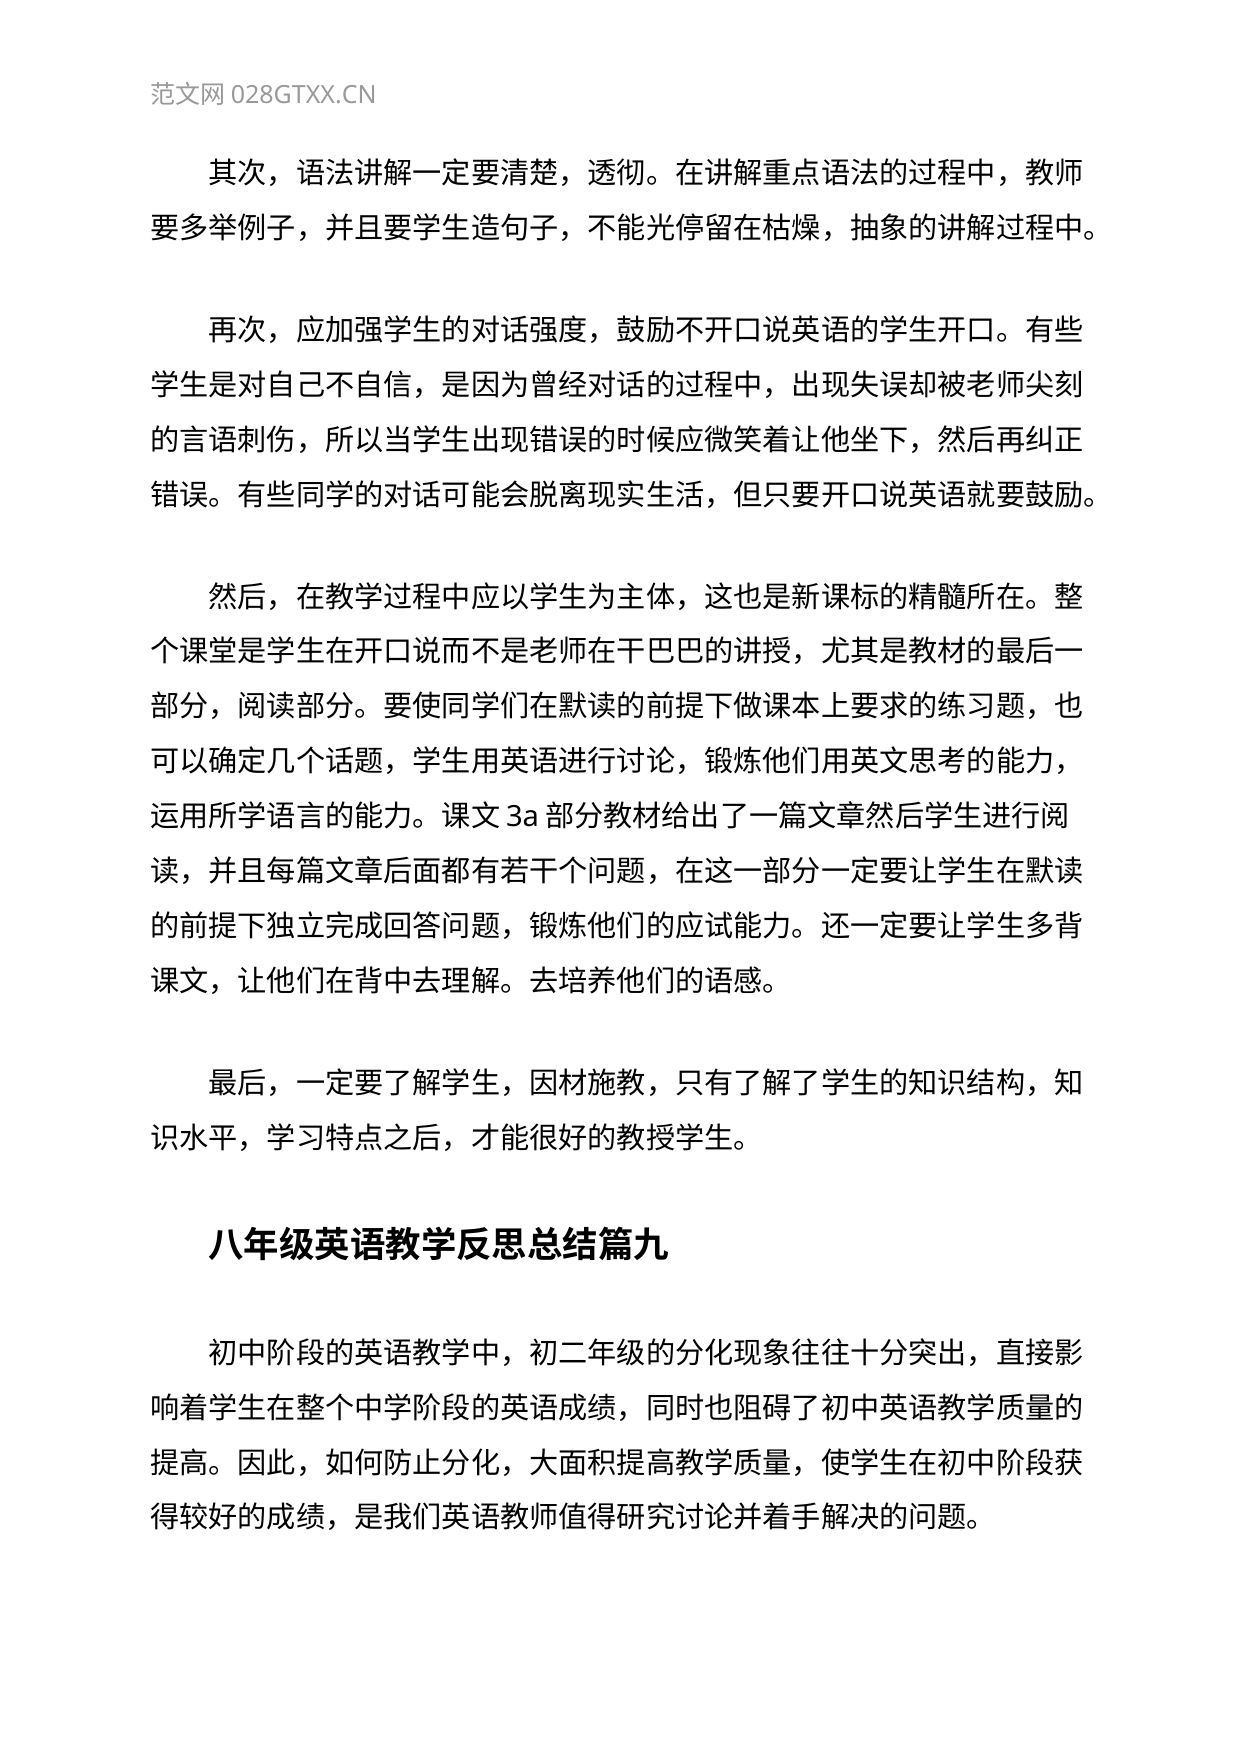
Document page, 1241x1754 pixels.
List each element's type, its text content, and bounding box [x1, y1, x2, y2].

text 然后，在教学过程中应以学生为主体，这也是新课标的精髓所在。整个课堂是学生在开口说而不是老师在干巴巴的讲授，尤其是教材的最后一部分，阅读部分。要使同学们在默读的前提下做课本上要求的练习题，也可以确定几个话题，学生用英语进行讨论，锻炼他们用英文思考的能力，运用所学语言的能力。课文3a部分教材给出了一篇文章然后学生进行阅读，并且每篇文章后面都有若干个问题，在这一部分一定要让学生在默读的前提下独立完成回答问题，锻炼他们的应试能力。还一定要让学生多背课文，让他们在背中去理解。去培养他们的语感。 [150, 573, 1090, 1000]
text 最后，一定要了解学生，因材施教，只有了解了学生的知识结构，知识水平，学习特点之后，才能很好的教授学生。 [150, 1059, 1090, 1156]
text 再次，应加强学生的对话强度，鼓励不开口说英语的学生开口。有些学生是对自己不自信，是因为曾经对话的过程中，出现失误却被老师尖刻的言语刺伤，所以当学生出现错误的时候应微笑着让他坐下，然后再纠正错误。有些同学的对话可能会脱离现实生活，但只要开口说英语就要鼓励。 [150, 307, 1090, 514]
text 八年级英语教学反思总结篇九 [150, 1216, 1090, 1267]
text 其次，语法讲解一定要清楚，透彻。在讲解重点语法的过程中，教师要多举例子，并且要学生造句子，不能光停留在枯燥，抽象的讲解过程中。 [150, 150, 1090, 247]
text 初中阶段的英语教学中，初二年级的分化现象往往十分突出，直接影响着学生在整个中学阶段的英语成绩，同时也阻碍了初中英语教学质量的提高。因此，如何防止分化，大面积提高教学质量，使学生在初中阶段获得较好的成绩，是我们英语教师值得研究讨论并着手解决的问题。 [150, 1329, 1090, 1536]
